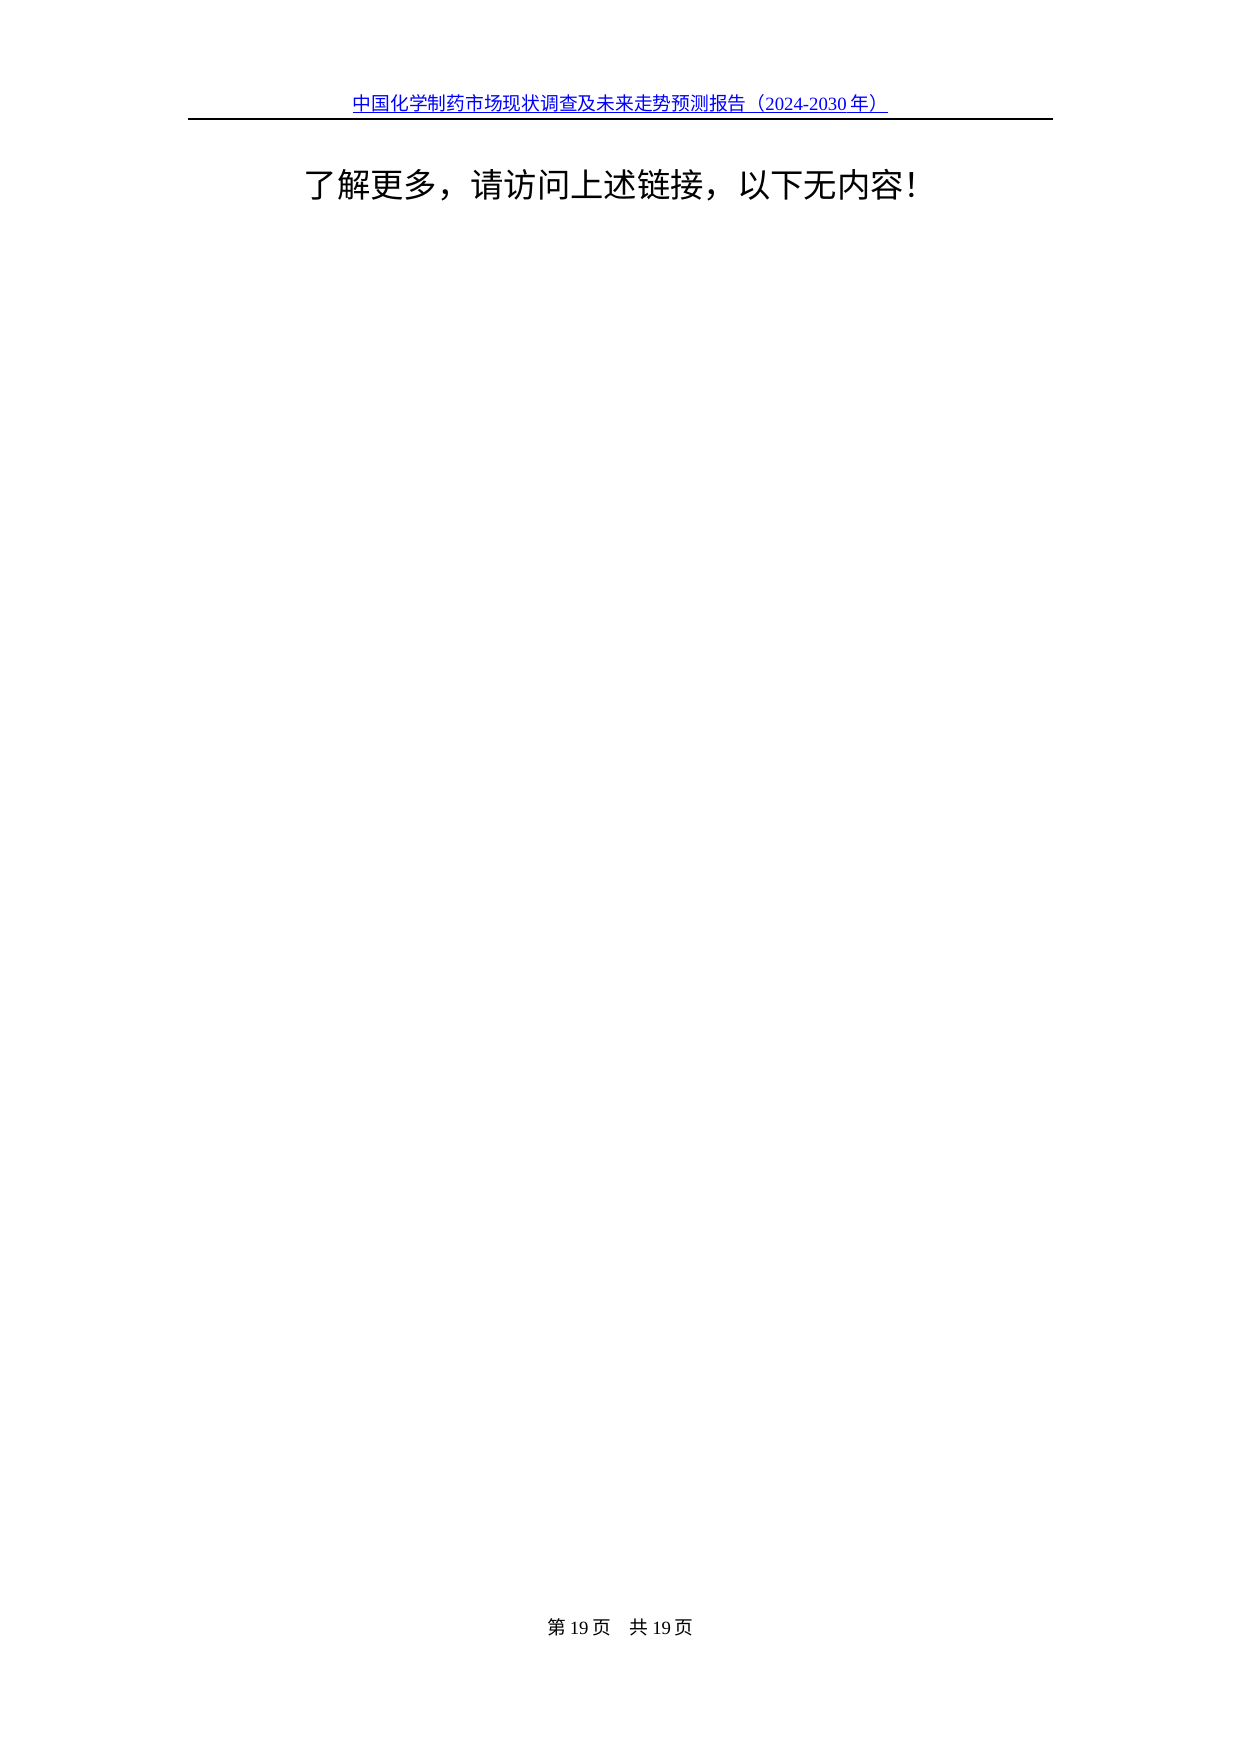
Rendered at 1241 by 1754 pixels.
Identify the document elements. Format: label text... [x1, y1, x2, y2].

title 了解更多，请访问上述链接，以下无内容！ [187, 150, 1053, 215]
